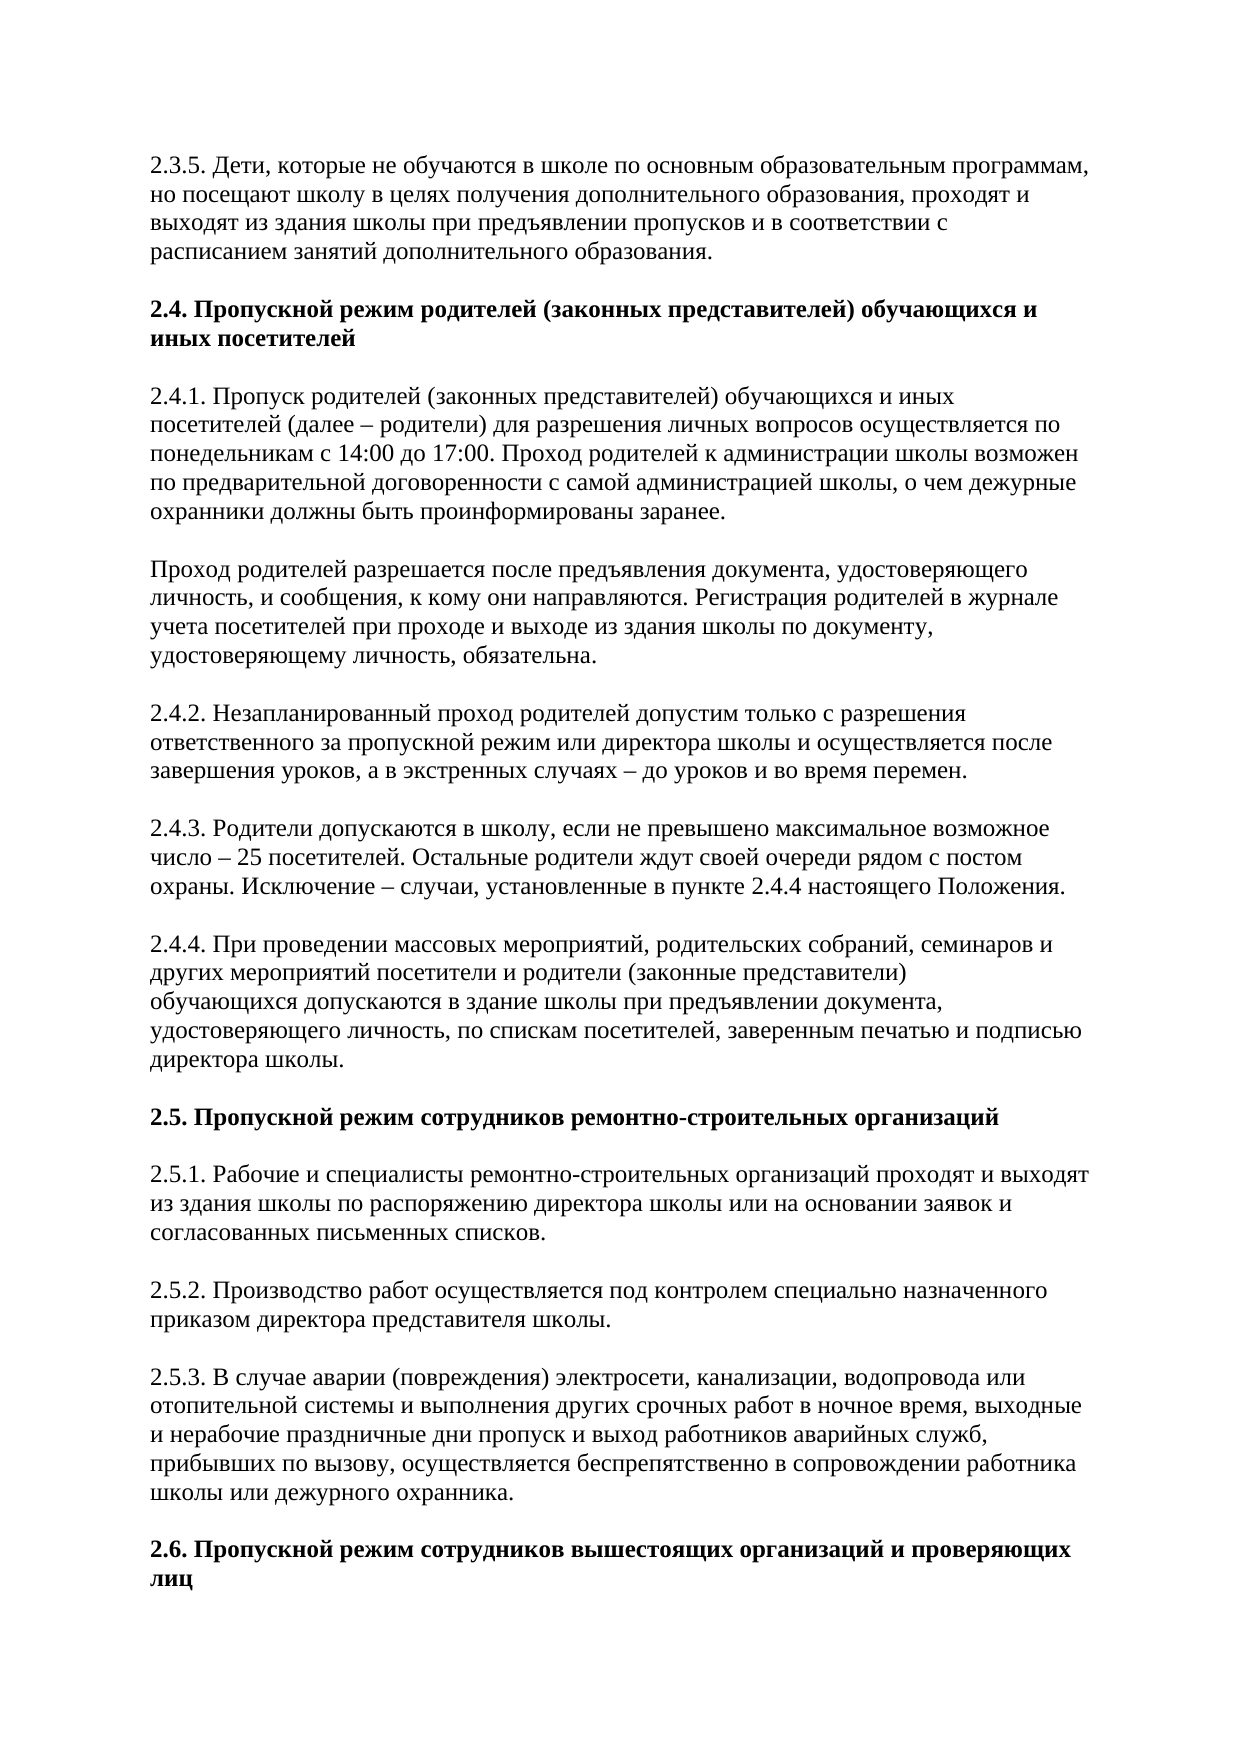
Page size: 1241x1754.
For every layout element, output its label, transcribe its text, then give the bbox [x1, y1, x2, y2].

text 2.4.4. При проведении массовых мероприятий, родительских собраний, семинаров и других мероприятий посетители и родители (законные представители) обучающихся допускаются в здание школы при предъявлении документа, удостоверяющего личность, по спискам посетителей, заверенным печатью и подписью директора школы. [150, 929, 1090, 1072]
text 2.5.3. В случае аварии (повреждения) электросети, канализации, водопровода или отопительной системы и выполнения других срочных работ в ночное время, выходные и нерабочие праздничные дни пропуск и выход работников аварийных служб, прибывших по вызову, осуществляется беспрепятственно в сопровождении работника школы или дежурного охранника. [150, 1362, 1090, 1505]
text 2.4. Пропускной режим родителей (законных представителей) обучающихся и иных посетителей [150, 294, 1090, 352]
text 2.6. Пропускной режим сотрудников вышестоящих организаций и проверяющих лиц [150, 1534, 1090, 1592]
text 2.5. Пропускной режим сотрудников ремонтно-строительных организаций [150, 1102, 1090, 1130]
text 2.3.5. Дети, которые не обучаются в школе по основным образовательным программам, но посещают школу в целях получения дополнительного образования, проходят и выходят из здания школы при предъявлении пропусков и в соответствии с расписанием занятий дополнительного образования. [150, 150, 1090, 265]
text 2.4.3. Родители допускаются в школу, если не превышено максимальное возможное число – 25 посетителей. Остальные родители ждут своей очереди рядом с постом охраны. Исключение – случаи, установленные в пункте 2.4.4 настоящего Положения. [150, 813, 1090, 899]
text 2.4.1. Пропуск родителей (законных представителей) обучающихся и иных посетителей (далее – родители) для разрешения личных вопросов осуществляется по понедельникам с 14:00 до 17:00. Проход родителей к администрации школы возможен по предварительной договоренности с самой администрацией школы, о чем дежурные охранники должны быть проинформированы заранее. [150, 381, 1090, 524]
text 2.4.2. Незапланированный проход родителей допустим только с разрешения ответственного за пропускной режим или директора школы и осуществляется после завершения уроков, а в экстренных случаях – до уроков и во время перемен. [150, 698, 1090, 784]
text Проход родителей разрешается после предъявления документа, удостоверяющего личность, и сообщения, к кому они направляются. Регистрация родителей в журнале учета посетителей при проходе и выходе из здания школы по документу, удостоверяющему личность, обязательна. [150, 554, 1090, 669]
text 2.5.2. Производство работ осуществляется под контролем специально назначенного приказом директора представителя школы. [150, 1275, 1090, 1332]
text 2.5.1. Рабочие и специалисты ремонтно-строительных организаций проходят и выходят из здания школы по распоряжению директора школы или на основании заявок и согласованных письменных списков. [150, 1159, 1090, 1246]
